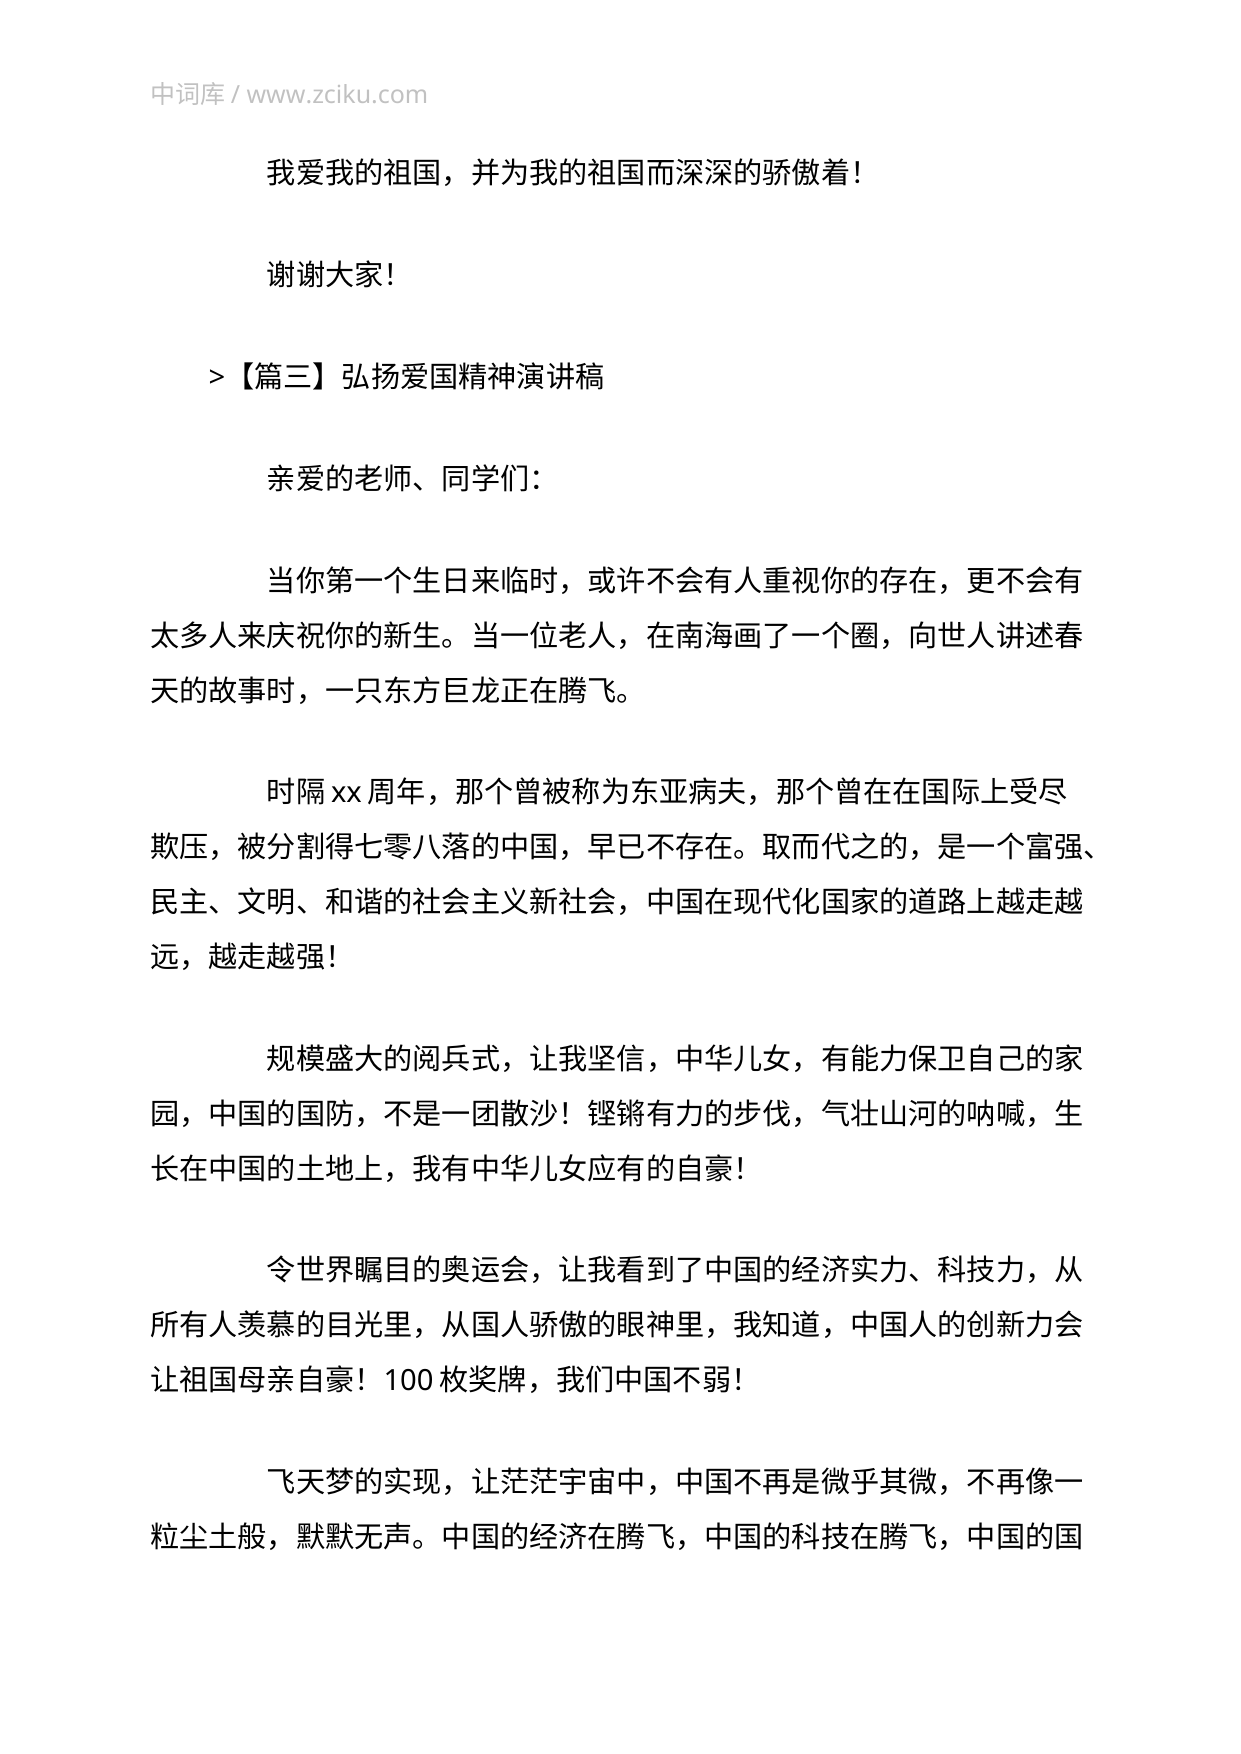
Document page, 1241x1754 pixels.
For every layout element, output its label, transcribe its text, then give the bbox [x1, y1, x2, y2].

text 谢谢大家！ [150, 252, 1090, 294]
text 时隔xx周年，那个曾被称为东亚病夫，那个曾在在国际上受尽欺压，被分割得七零八落的中国，早已不存在。取而代之的，是一个富强、民主、文明、和谐的社会主义新社会，中国在现代化国家的道路上越走越远，越走越强！ [150, 769, 1090, 976]
text 令世界瞩目的奥运会，让我看到了中国的经济实力、科技力，从所有人羡慕的目光里，从国人骄傲的眼神里，我知道，中国人的创新力会让祖国母亲自豪！100枚奖牌，我们中国不弱！ [150, 1247, 1090, 1399]
text 规模盛大的阅兵式，让我坚信，中华儿女，有能力保卫自己的家园，中国的国防，不是一团散沙！铿锵有力的步伐，气壮山河的呐喊，生长在中国的土地上，我有中华儿女应有的自豪！ [150, 1035, 1090, 1187]
text >【篇三】弘扬爱国精神演讲稿 [150, 353, 1090, 396]
text 当你第一个生日来临时，或许不会有人重视你的存在，更不会有太多人来庆祝你的新生。当一位老人，在南海画了一个圈，向世人讲述春天的故事时，一只东方巨龙正在腾飞。 [150, 557, 1090, 709]
text 我爱我的祖国，并为我的祖国而深深的骄傲着！ [150, 150, 1090, 192]
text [150, 1459, 1090, 1556]
text 亲爱的老师、同学们： [150, 456, 1090, 498]
